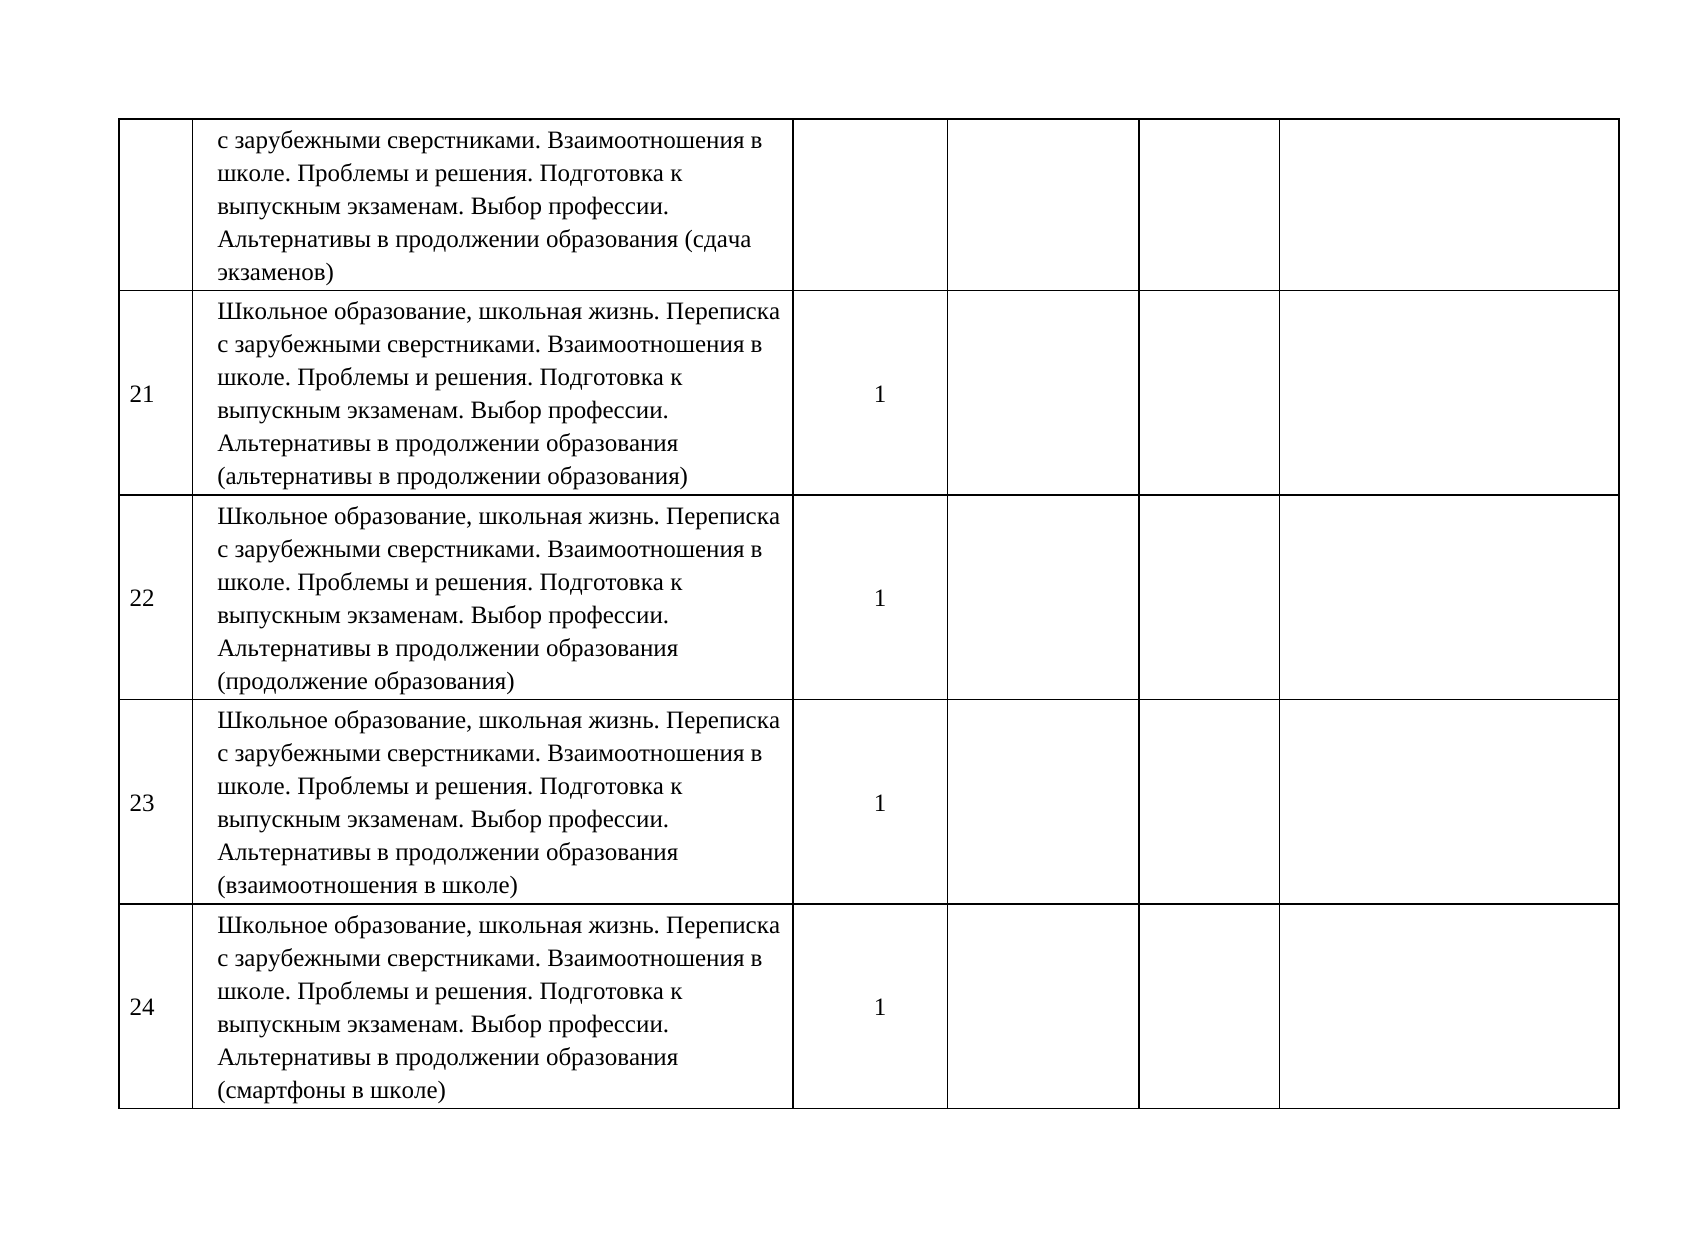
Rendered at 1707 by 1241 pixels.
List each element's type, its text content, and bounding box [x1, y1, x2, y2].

table_cell 22 [120, 496, 192, 698]
table_cell 1 [794, 905, 947, 1107]
table_cell [948, 120, 1138, 289]
table_cell Школьное образование, школьная жизнь. Переписка с зарубежными сверстниками. Взаимоотношения в школе. Проблемы и решения. Подготовка к выпускным экзаменам. Выбор профессии. Альтернативы в продолжении образования (продолжение образования) [193, 496, 792, 698]
table_cell [948, 700, 1138, 903]
table_cell 1 [794, 700, 947, 903]
table_cell [948, 291, 1138, 494]
table_cell [1140, 120, 1279, 289]
table_cell Школьное образование, школьная жизнь. Переписка с зарубежными сверстниками. Взаимоотношения в школе. Проблемы и решения. Подготовка к выпускным экзаменам. Выбор профессии. Альтернативы в продолжении образования (взаимоотношения в школе) [193, 700, 792, 903]
table_cell [1140, 496, 1279, 698]
table_cell 20 [120, 120, 192, 289]
table_cell [1280, 120, 1618, 289]
table_cell Школьное образование, школьная жизнь. Переписка с зарубежными сверстниками. Взаимоотношения в школе. Проблемы и решения. Подготовка к выпускным экзаменам. Выбор профессии. Альтернативы в продолжении образования (альтернативы в продолжении образования) [193, 291, 792, 494]
table_cell 1 [794, 496, 947, 698]
table_cell [948, 905, 1138, 1107]
table_cell [948, 496, 1138, 698]
table_cell 21 [120, 291, 192, 494]
table_cell [1140, 291, 1279, 494]
table_cell [1140, 700, 1279, 903]
table_cell 1 [794, 120, 947, 289]
table_cell 1 [794, 291, 947, 494]
table_cell Школьное образование, школьная жизнь. Переписка с зарубежными сверстниками. Взаимоотношения в школе. Проблемы и решения. Подготовка к выпускным экзаменам. Выбор профессии. Альтернативы в продолжении образования (смартфоны в школе) [193, 905, 792, 1107]
table_cell 23 [120, 700, 192, 903]
table_cell [1140, 905, 1279, 1107]
table_cell [1280, 291, 1618, 494]
table_cell [1280, 496, 1618, 698]
table_cell 24 [120, 905, 192, 1107]
table_cell [1280, 700, 1618, 903]
table_cell [1280, 905, 1618, 1107]
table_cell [193, 120, 792, 289]
